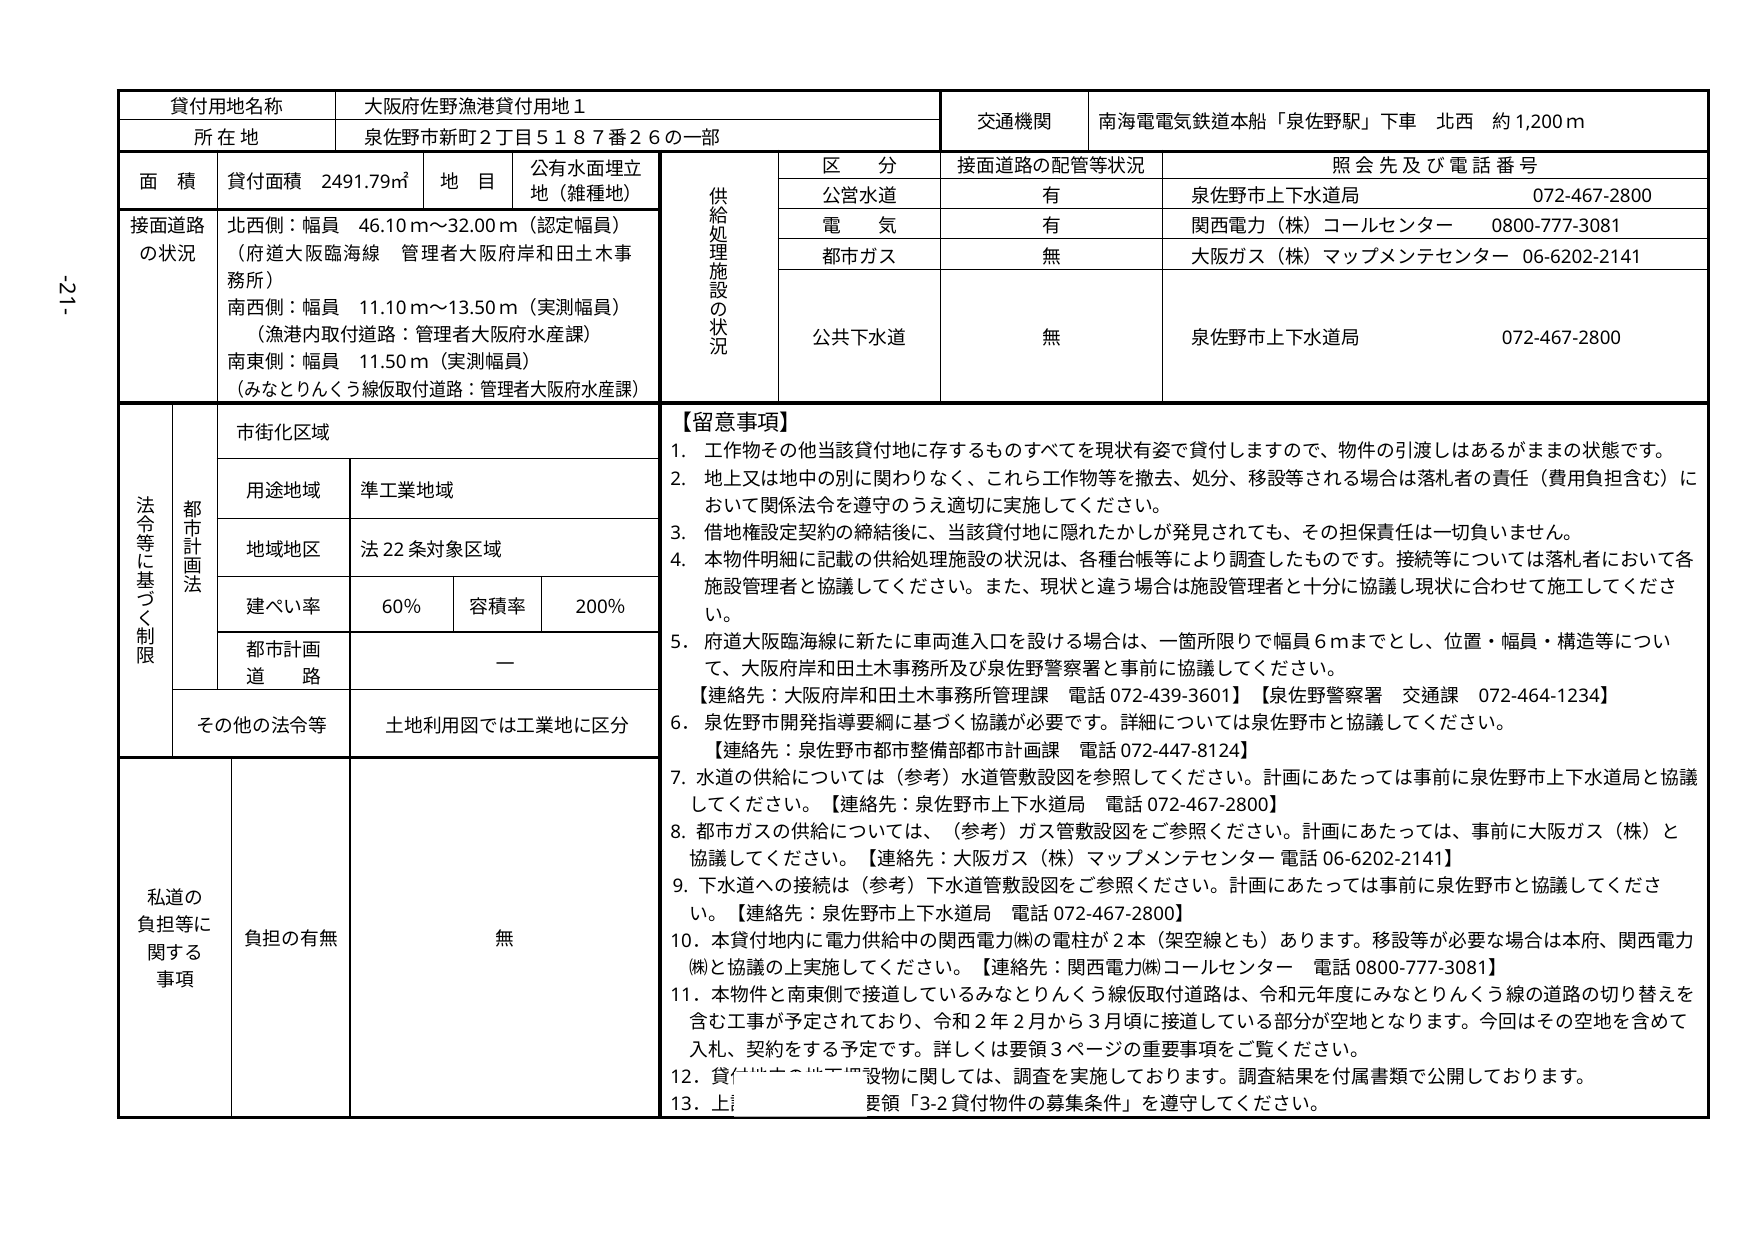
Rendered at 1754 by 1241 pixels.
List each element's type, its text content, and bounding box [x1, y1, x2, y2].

table_cell 有 [941, 209, 1162, 238]
table_cell 照会先及び電話番号 [1163, 153, 1707, 178]
table_header 大阪府佐野漁港貸付用地１ [336, 92, 939, 119]
table_cell 用途地域 [218, 459, 349, 518]
table_header 南海電電気鉄道本船「泉佐野駅」下車 北西 約1,200ｍ [1089, 92, 1707, 149]
table_cell その他の法令等 [173, 690, 349, 756]
table_cell 私道の 負担等に 関する 事項 [120, 759, 231, 1116]
table_cell 有 [941, 179, 1162, 208]
table_cell 北西側：幅員 46.10ｍ～32.00ｍ（認定幅員） （府道大阪臨海線 管理者大阪府岸和田土木事務所） 南西側：幅員 11.10ｍ～13.50ｍ（実測幅員） （漁港内取付道路：管理者大阪府水産課） 南東側：幅員 11.50ｍ（実測幅員） （みなとりんくう線仮取付道路：管理者大阪府水産課） [218, 211, 658, 401]
table_cell 供給処理施設の状況 [662, 153, 778, 401]
table_cell 地 目 [424, 153, 512, 208]
table_cell 貸付面積 2491.79㎡ [218, 153, 423, 208]
table_cell 法22条対象区域 [351, 519, 658, 576]
table_cell 都市ガス [779, 239, 940, 268]
table_cell 無 [351, 759, 658, 1116]
table_cell 関西電力（株）コールセンター 0800-777-3081 [1163, 209, 1707, 238]
table_cell ― [351, 633, 658, 689]
table_header 交通機関 [942, 92, 1088, 149]
table_cell 地域地区 [218, 519, 349, 576]
table_header 貸付用地名称 [120, 92, 335, 119]
table_cell 都市計画 道 路 [218, 633, 349, 689]
table_cell 無 [941, 270, 1162, 401]
table_cell 泉佐野市上下水道局 072-467-2800 [1163, 179, 1707, 208]
table_cell 容積率 [454, 577, 541, 631]
table_cell 【留意事項】 工作物その他当該貸付地に存するものすべてを現状有姿で貸付しますので、物件の引渡しはあるがままの状態です。 地上又は地中の別に関わりなく、これら工作物等を撤去、処分、移設等される場合は落札者の責任（費用負担含む）において関係法令を遵守のうえ適切に実施してください。 借地権設定契約の締結後に、当該貸付地に隠れたかしが発見されても、その担保責任は一切負いません。 本物件明細に記載の供給処理施設の状況は、各種台帳等により調査したものです。接続等については落札者において各施設管理者と協議してください。また、現状と違う場合は施設管理者と十分に協議し現状に合わせて施工してください。 5． 府道大阪臨海線に新たに車両進入口を設ける場合は、一箇所限りで幅員６ｍまでとし、位置・幅員・構造等について、大阪府岸和田土木事務所及び泉佐野警察署と事前に協議してください。 【連絡先：大阪府岸和田土木事務所管理課 電話072-439-3601】【泉佐野警察署 交通課 072-464-1234】 6． 泉佐野市開発指導要綱に基づく協議が必要です。詳細については泉佐野市と協議してください。 【連絡先：泉佐野市都市整備部都市計画課 電話072-447-8124】 7. 水道の供給については（参考）水道管敷設図を参照してください。計画にあたっては事前に泉佐野市上下水道局と協議してください。【連絡先：泉佐野市上下水道局 電話072-467-2800】 8. 都市ガスの供給については、（参考）ガス管敷設図をご参照ください。計画にあたっては、事前に大阪ガス（株）と協議してください。【連絡先：大阪ガス（株）マップメンテセンター 電話 06-6202-2141】 9. 下水道への接続は（参考）下水道管敷設図をご参照ください。計画にあたっては事前に泉佐野市と協議してください。【連絡先：泉佐野市上下水道局 電話072-467-2800】 10．本貸付地内に電力供給中の関西電力㈱の電柱が2本（架空線とも）あります。移設等が必要な場合は本府、関西電力㈱と協議の上実施してください。【連絡先：関西電力㈱コールセンター 電話0800-777-3081】 11．本物件と南東側で接道しているみなとりんくう線仮取付道路は、令和元年度にみなとりんくう線の道路の切り替えを含む工事が予定されており、令和２年2月から３月頃に接道している部分が空地となります。今回はその空地を含めて入札、契約をする予定です。詳しくは要領３ページの重要事項をご覧ください。 12．貸付地内の地下埋設物に関しては、調査を実施しております。調査結果を付属書類で公開しております。 13．上記の他、本実施要領「3-2貸付物件の募集条件」を遵守してください。 [662, 405, 1707, 1116]
table_cell 無 [941, 239, 1162, 268]
table_cell 大阪ガス（株）マップメンテセンター 06-6202-2141 [1163, 239, 1707, 268]
table_cell 60％ [351, 577, 453, 631]
table_cell 接面道路 の状況 [120, 211, 217, 401]
table_cell 建ぺい率 [218, 577, 349, 631]
table_cell 公共下水道 [779, 270, 940, 401]
table_cell 200％ [542, 577, 658, 631]
table_cell 接面道路の配管等状況 [941, 153, 1162, 178]
table_cell 準工業地域 [351, 459, 658, 518]
table_cell 所 在 地 [120, 120, 335, 149]
table_cell 電 気 [779, 209, 940, 238]
table_cell 都市計画法 [173, 405, 217, 689]
table_cell 泉佐野市上下水道局 072-467-2800 [1163, 270, 1707, 401]
table_cell 区 分 [779, 153, 940, 178]
table_cell 法令等に基づく制限 [120, 405, 172, 756]
table_cell 公有水面埋立地（雑種地） [513, 153, 658, 208]
table_cell 泉佐野市新町２丁目５１８７番２６の一部 [336, 120, 939, 149]
table_cell 公営水道 [779, 179, 940, 208]
table_cell 市街化区域 [218, 405, 658, 458]
table_cell 面 積 [120, 153, 217, 208]
table_cell 土地利用図では工業地に区分 [351, 690, 658, 756]
table_cell 負担の有無 [232, 759, 349, 1116]
